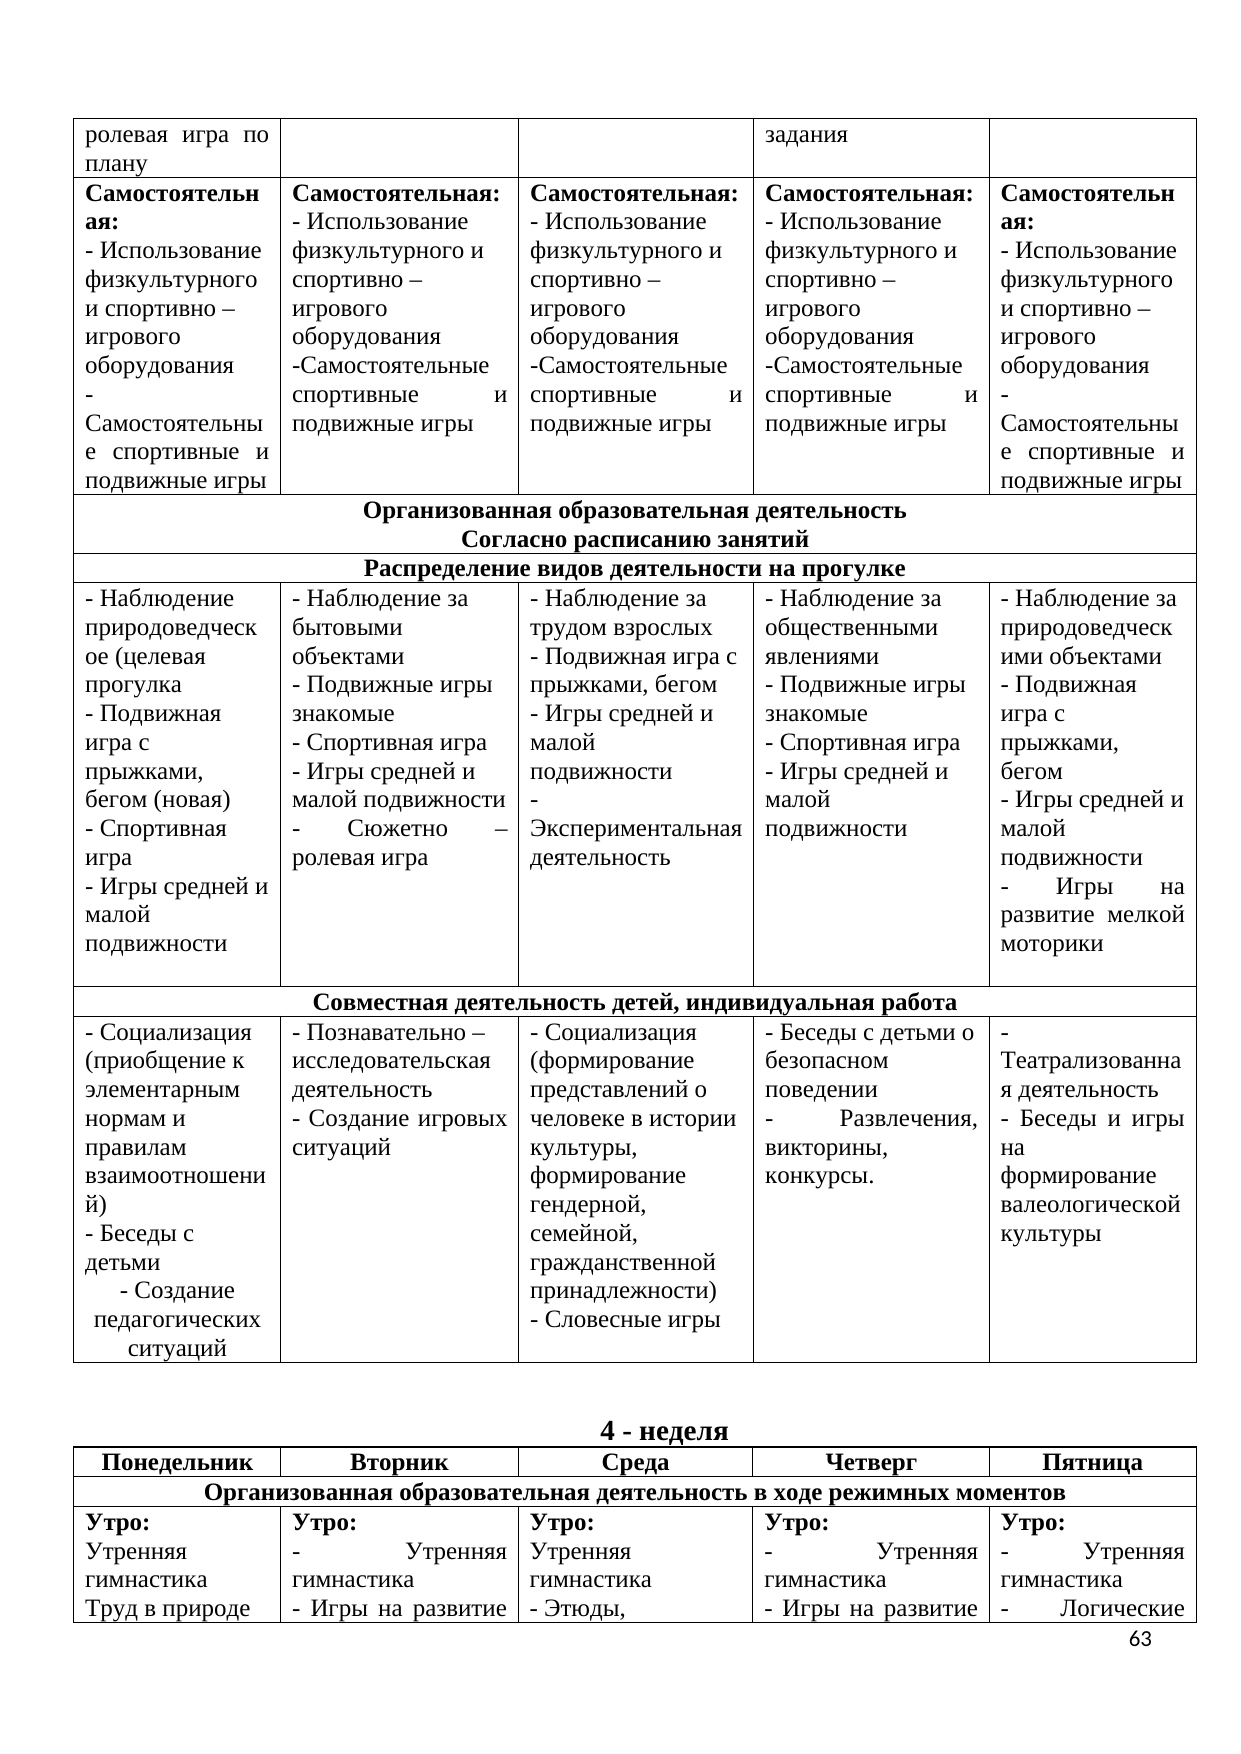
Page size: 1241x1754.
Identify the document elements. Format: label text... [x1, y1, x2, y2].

table_cell Распределение видов деятельности на прогулке [74, 554, 1196, 582]
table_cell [519, 1507, 752, 1622]
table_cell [281, 1507, 518, 1622]
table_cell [990, 119, 1196, 177]
table_cell - Беседы с детьми о безопасном поведении - Развлечения, викторины, конкурсы. [754, 1017, 989, 1362]
table_cell - Наблюдение за природоведческими объектами - Подвижная игра с прыжками, бегом - Игры средней и малой подвижности - Игры на развитие мелкой моторики [990, 583, 1196, 986]
table_cell Совместная деятельность детей, индивидуальная работа [74, 987, 1196, 1016]
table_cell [74, 119, 280, 177]
table_cell - Социализация (формирование представлений о человеке в истории культуры, формирование гендерной, семейной, гражданственной принадлежности) - Словесные игры [519, 1017, 753, 1362]
table_cell - Театрализованная деятельность - Беседы и игры на формирование валеологической культуры [990, 1017, 1196, 1362]
table_cell - Наблюдение за бытовыми объектами - Подвижные игры знакомые - Спортивная игра - Игры средней и малой подвижности - Сюжетно – ролевая игра [281, 583, 518, 986]
table_header Вторник [281, 1448, 518, 1476]
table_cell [754, 119, 989, 177]
table_cell Самостоятельная: - Использование физкультурного и спортивно – игрового оборудования -Самостоятельные спортивные и подвижные игры [754, 178, 989, 494]
table_cell Самостоятельная: - Использование физкультурного и спортивно – игрового оборудования -Самостоятельные спортивные и подвижные игры [74, 178, 280, 494]
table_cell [74, 1507, 280, 1622]
text 4 - неделя [177, 1413, 1152, 1446]
table_header Среда [519, 1448, 752, 1476]
table_cell Организованная образовательная деятельность в ходе режимных моментов [74, 1477, 1196, 1506]
table_header Четверг [753, 1448, 989, 1476]
table_cell - Наблюдение за общественными явлениями - Подвижные игры знакомые - Спортивная игра - Игры средней и малой подвижности [754, 583, 989, 986]
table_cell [519, 119, 753, 177]
table_cell Самостоятельная: - Использование физкультурного и спортивно – игрового оборудования -Самостоятельные спортивные и подвижные игры [281, 178, 518, 494]
table_cell - Наблюдение природоведческое (целевая прогулка - Подвижная игра с прыжками, бегом (новая) - Спортивная игра - Игры средней и малой подвижности [74, 583, 280, 986]
table_cell Организованная образовательная деятельность Согласно расписанию занятий [74, 495, 1196, 552]
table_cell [281, 119, 518, 177]
table_cell - Наблюдение за трудом взрослых - Подвижная игра с прыжками, бегом - Игры средней и малой подвижности - Экспериментальная деятельность [519, 583, 753, 986]
table_cell Самостоятельная: - Использование физкультурного и спортивно – игрового оборудования -Самостоятельные спортивные и подвижные игры [990, 178, 1196, 494]
table_cell - Социализация (приобщение к элементарным нормам и правилам взаимоотношений) - Беседы с детьми - Создание педагогических ситуаций [74, 1017, 280, 1362]
table_cell Самостоятельная: - Использование физкультурного и спортивно – игрового оборудования -Самостоятельные спортивные и подвижные игры [519, 178, 753, 494]
table_header Пятница [990, 1448, 1196, 1476]
table_cell - Познавательно – исследовательская деятельность - Создание игровых ситуаций [281, 1017, 518, 1362]
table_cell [753, 1507, 989, 1622]
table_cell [990, 1507, 1196, 1622]
table_header Понедельник [74, 1448, 280, 1476]
